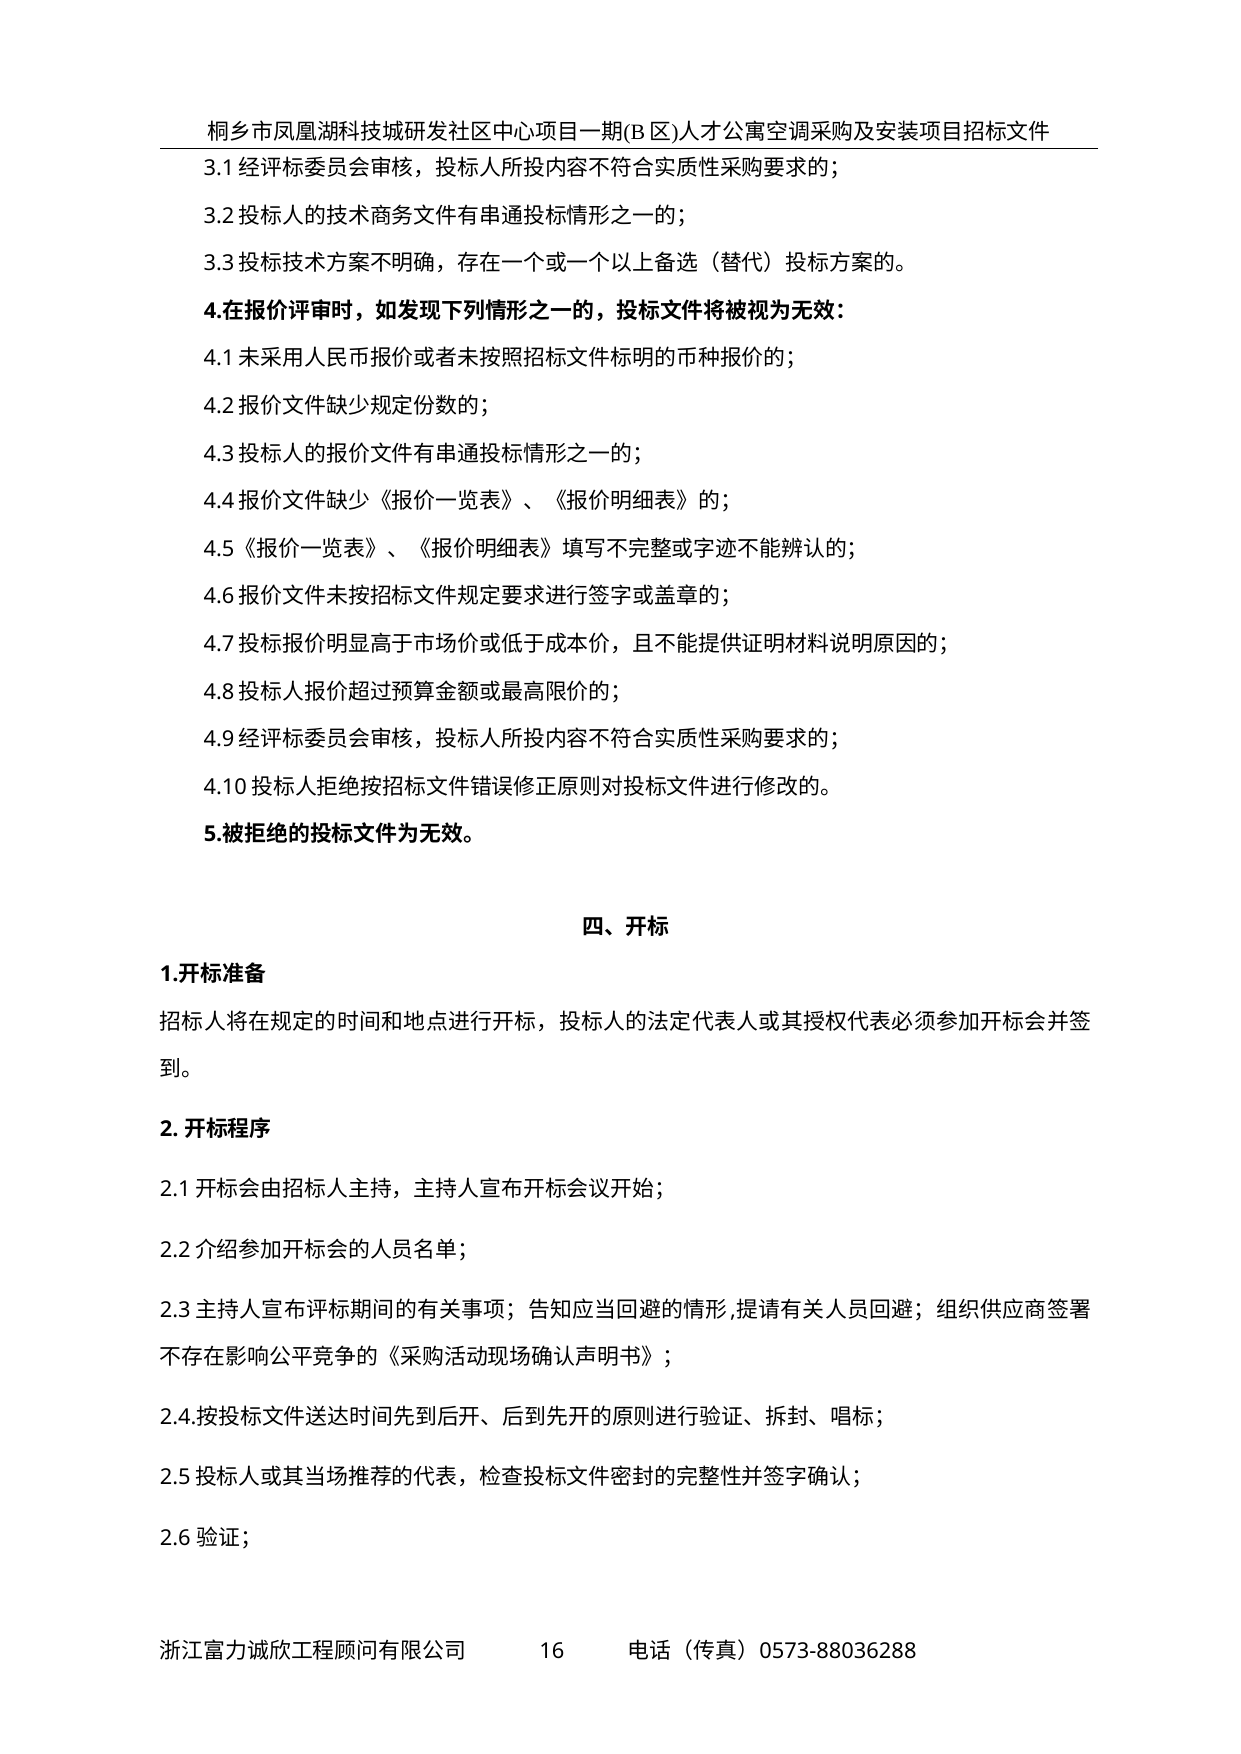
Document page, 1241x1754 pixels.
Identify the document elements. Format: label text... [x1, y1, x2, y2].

text 招标人将在规定的时间和地点进行开标，投标人的法定代表人或其授权代表必须参加开标会并签到。 [159, 1004, 1092, 1083]
text 4.10投标人拒绝按招标文件错误修正原则对投标文件进行修改的。 [159, 769, 1092, 801]
text 四、开标 [159, 909, 1092, 940]
text 2. 开标程序 [159, 1111, 1092, 1143]
text 4.在报价评审时，如发现下列情形之一的，投标文件将被视为无效： [159, 293, 1092, 324]
text 2.2介绍参加开标会的人员名单； [159, 1232, 1092, 1263]
text 4.4报价文件缺少《报价一览表》、《报价明细表》的； [159, 483, 1092, 515]
text 4.9经评标委员会审核，投标人所投内容不符合实质性采购要求的； [159, 721, 1092, 753]
text 4.8投标人报价超过预算金额或最高限价的； [159, 674, 1092, 705]
text 2.5投标人或其当场推荐的代表，检查投标文件密封的完整性并签字确认； [159, 1459, 1092, 1491]
text 2.4.按投标文件送达时间先到后开、后到先开的原则进行验证、拆封、唱标； [159, 1399, 1092, 1431]
text 3.3投标技术方案不明确，存在一个或一个以上备选（替代）投标方案的。 [159, 245, 1092, 277]
text 4.7投标报价明显高于市场价或低于成本价，且不能提供证明材料说明原因的； [159, 626, 1092, 658]
text 4.5《报价一览表》、《报价明细表》填写不完整或字迹不能辨认的； [159, 531, 1092, 563]
text 3.1经评标委员会审核，投标人所投内容不符合实质性采购要求的； [159, 150, 1092, 182]
text 4.2报价文件缺少规定份数的； [159, 388, 1092, 420]
text 4.3投标人的报价文件有串通投标情形之一的； [159, 436, 1092, 467]
text 2.1开标会由招标人主持，主持人宣布开标会议开始； [159, 1171, 1092, 1203]
text 2.3主持人宣布评标期间的有关事项；告知应当回避的情形,提请有关人员回避；组织供应商签署不存在影响公平竞争的《采购活动现场确认声明书》； [159, 1292, 1092, 1371]
text 1.开标准备 [159, 956, 1092, 988]
text 3.2投标人的技术商务文件有串通投标情形之一的； [159, 198, 1092, 229]
text 4.6报价文件未按招标文件规定要求进行签字或盖章的； [159, 578, 1092, 610]
text 5.被拒绝的投标文件为无效。 [159, 816, 1092, 848]
text 4.1未采用人民币报价或者未按照招标文件标明的币种报价的； [159, 340, 1092, 372]
text 2.6 验证； [159, 1519, 1092, 1551]
